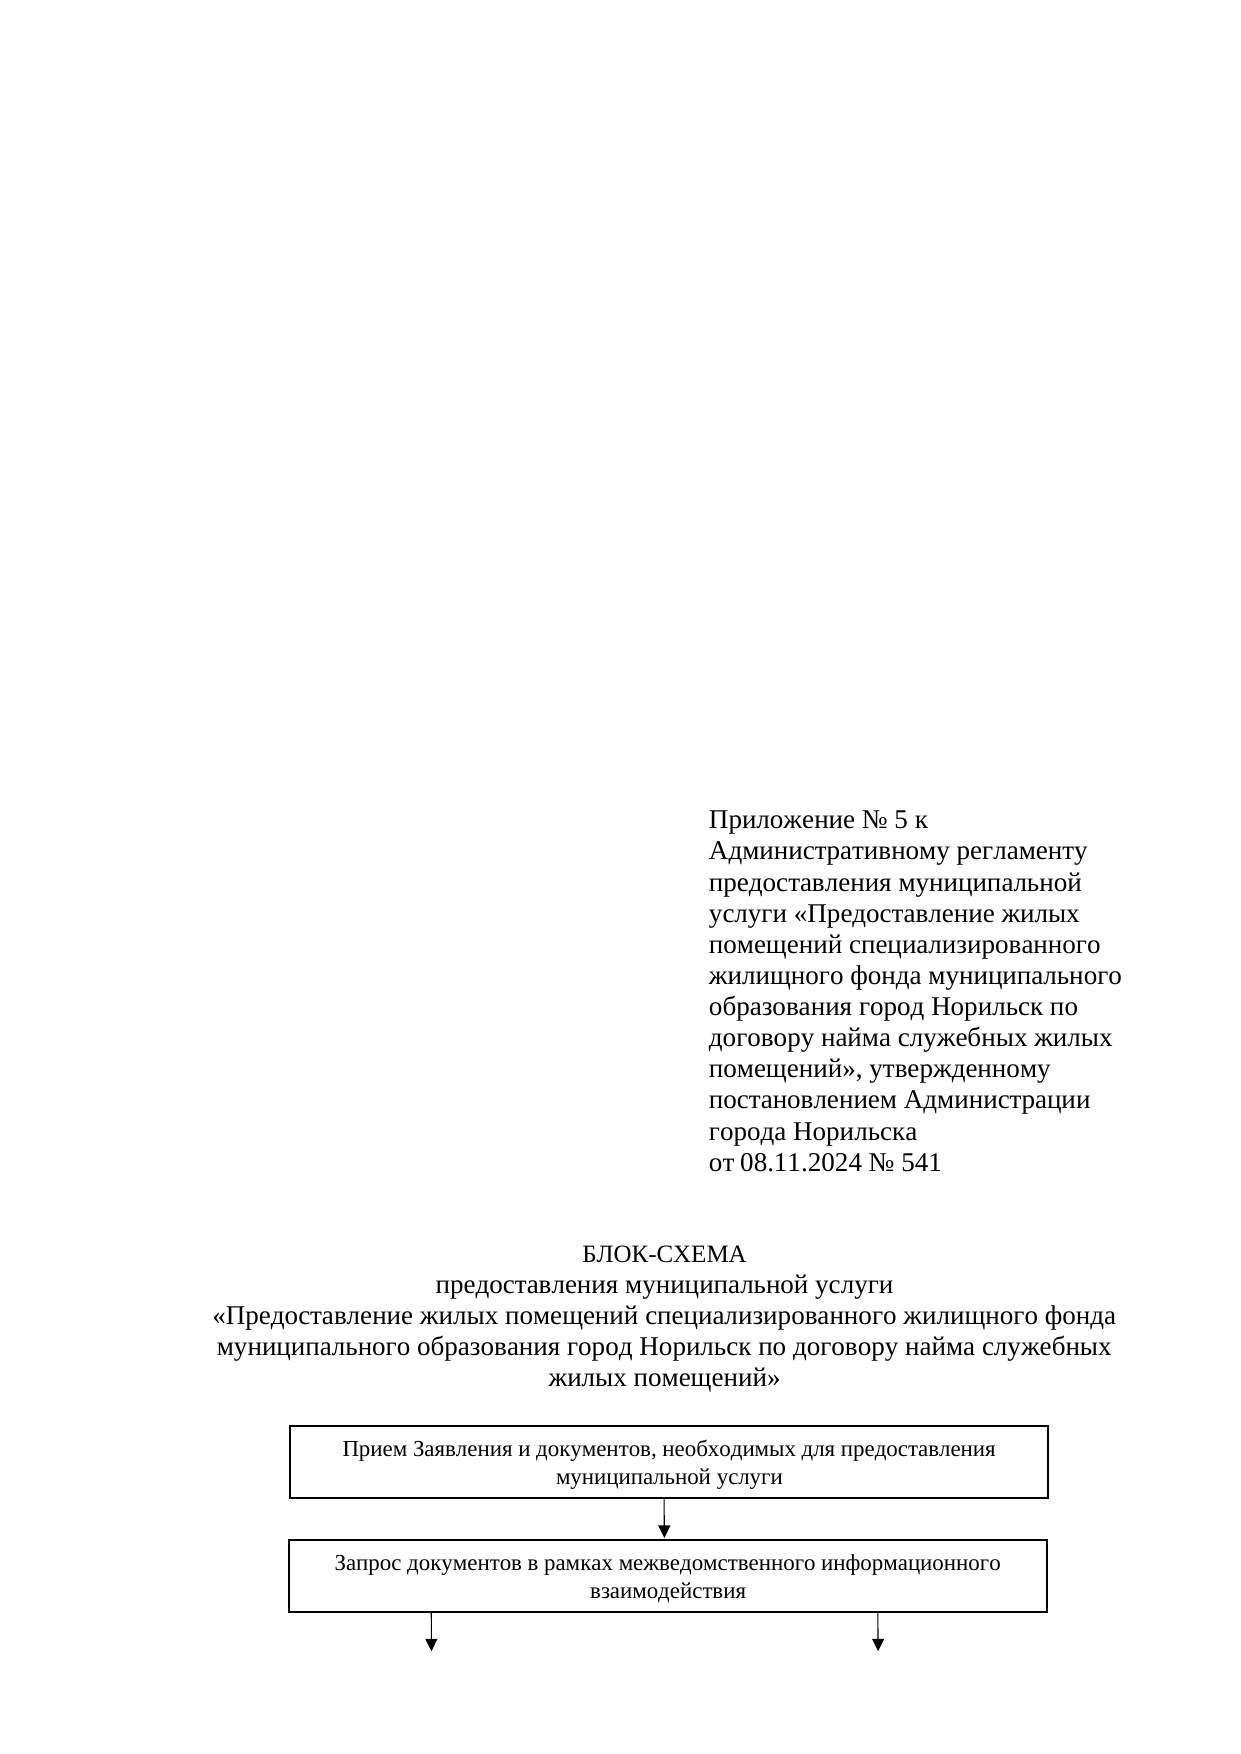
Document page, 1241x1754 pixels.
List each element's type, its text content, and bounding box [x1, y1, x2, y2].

text Приложение № 5 к Административному регламенту предоставления муниципальной услуги «Предоставление жилых помещений специализированного жилищного фонда муниципального образования город Норильск по договору найма служебных жилых помещений», утвержденному постановлением Администрации города Норильска [709, 803, 1152, 1146]
text «Предоставление жилых помещений специализированного жилищного фонда муниципального образования город Норильск по договору найма служебных жилых помещений» [177, 1299, 1152, 1393]
text БЛОК-СХЕМА [177, 1239, 1152, 1268]
title от 08.11.2024 № 541 [635, 1146, 1152, 1177]
text предоставления муниципальной услуги [177, 1268, 1152, 1299]
